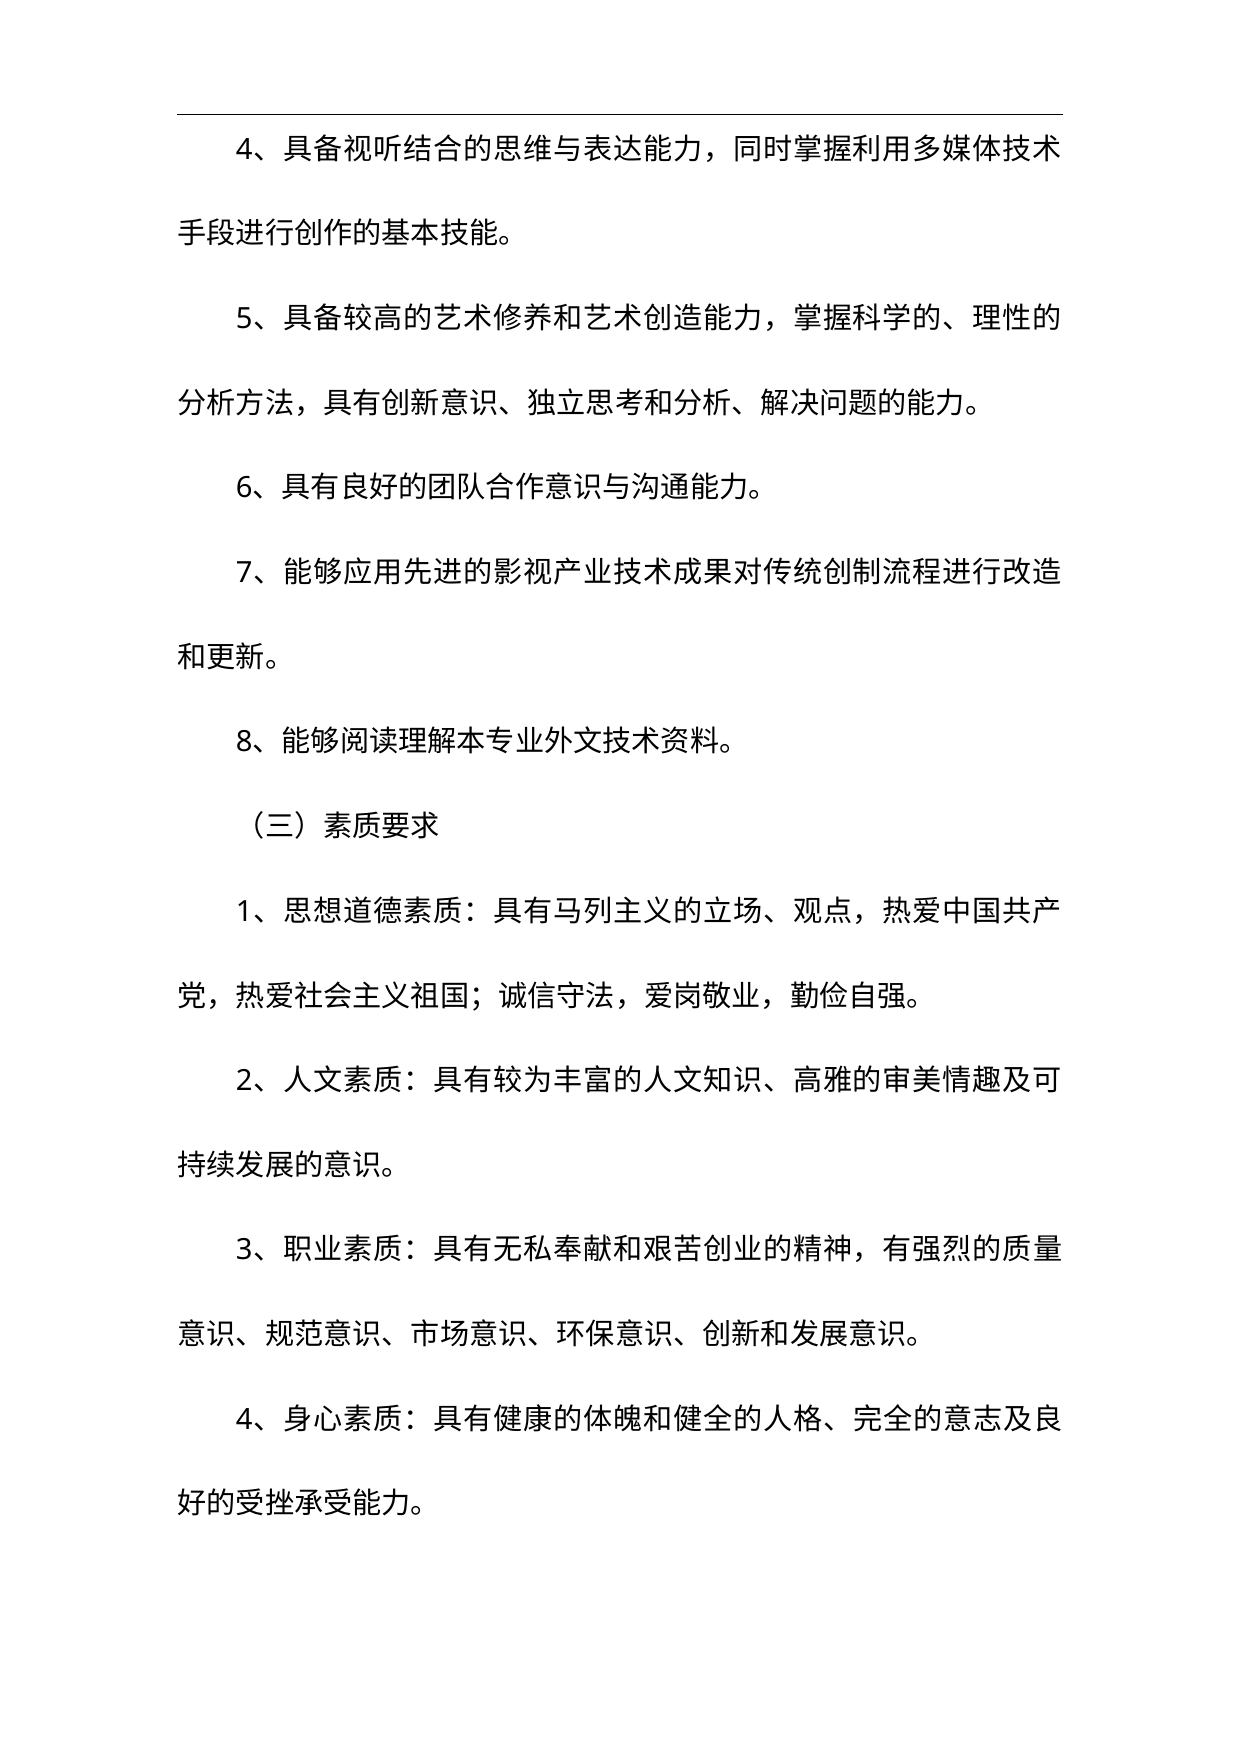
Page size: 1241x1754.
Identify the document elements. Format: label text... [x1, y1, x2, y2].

text 4、具备视听结合的思维与表达能力，同时掌握利用多媒体技术手段进行创作的基本技能。 [177, 125, 1063, 252]
text 5、具备较高的艺术修养和艺术创造能力，掌握科学的、理性的分析方法，具有创新意识、独立思考和分析、解决问题的能力。 [177, 295, 1063, 422]
text 1、思想道德素质：具有马列主义的立场、观点，热爱中国共产党，热爱社会主义祖国；诚信守法，爱岗敬业，勤俭自强。 [177, 887, 1063, 1014]
text 7、能够应用先进的影视产业技术成果对传统创制流程进行改造和更新。 [177, 549, 1063, 676]
text 6、具有良好的团队合作意识与沟通能力。 [177, 464, 1063, 506]
text 2、人文素质：具有较为丰富的人文知识、高雅的审美情趣及可持续发展的意识。 [177, 1057, 1063, 1184]
text 3、职业素质：具有无私奉献和艰苦创业的精神，有强烈的质量意识、规范意识、市场意识、环保意识、创新和发展意识。 [177, 1226, 1063, 1353]
text （三）素质要求 [177, 803, 1063, 845]
text 4、身心素质：具有健康的体魄和健全的人格、完全的意志及良好的受挫承受能力。 [177, 1395, 1063, 1522]
text 8、能够阅读理解本专业外文技术资料。 [177, 718, 1063, 760]
